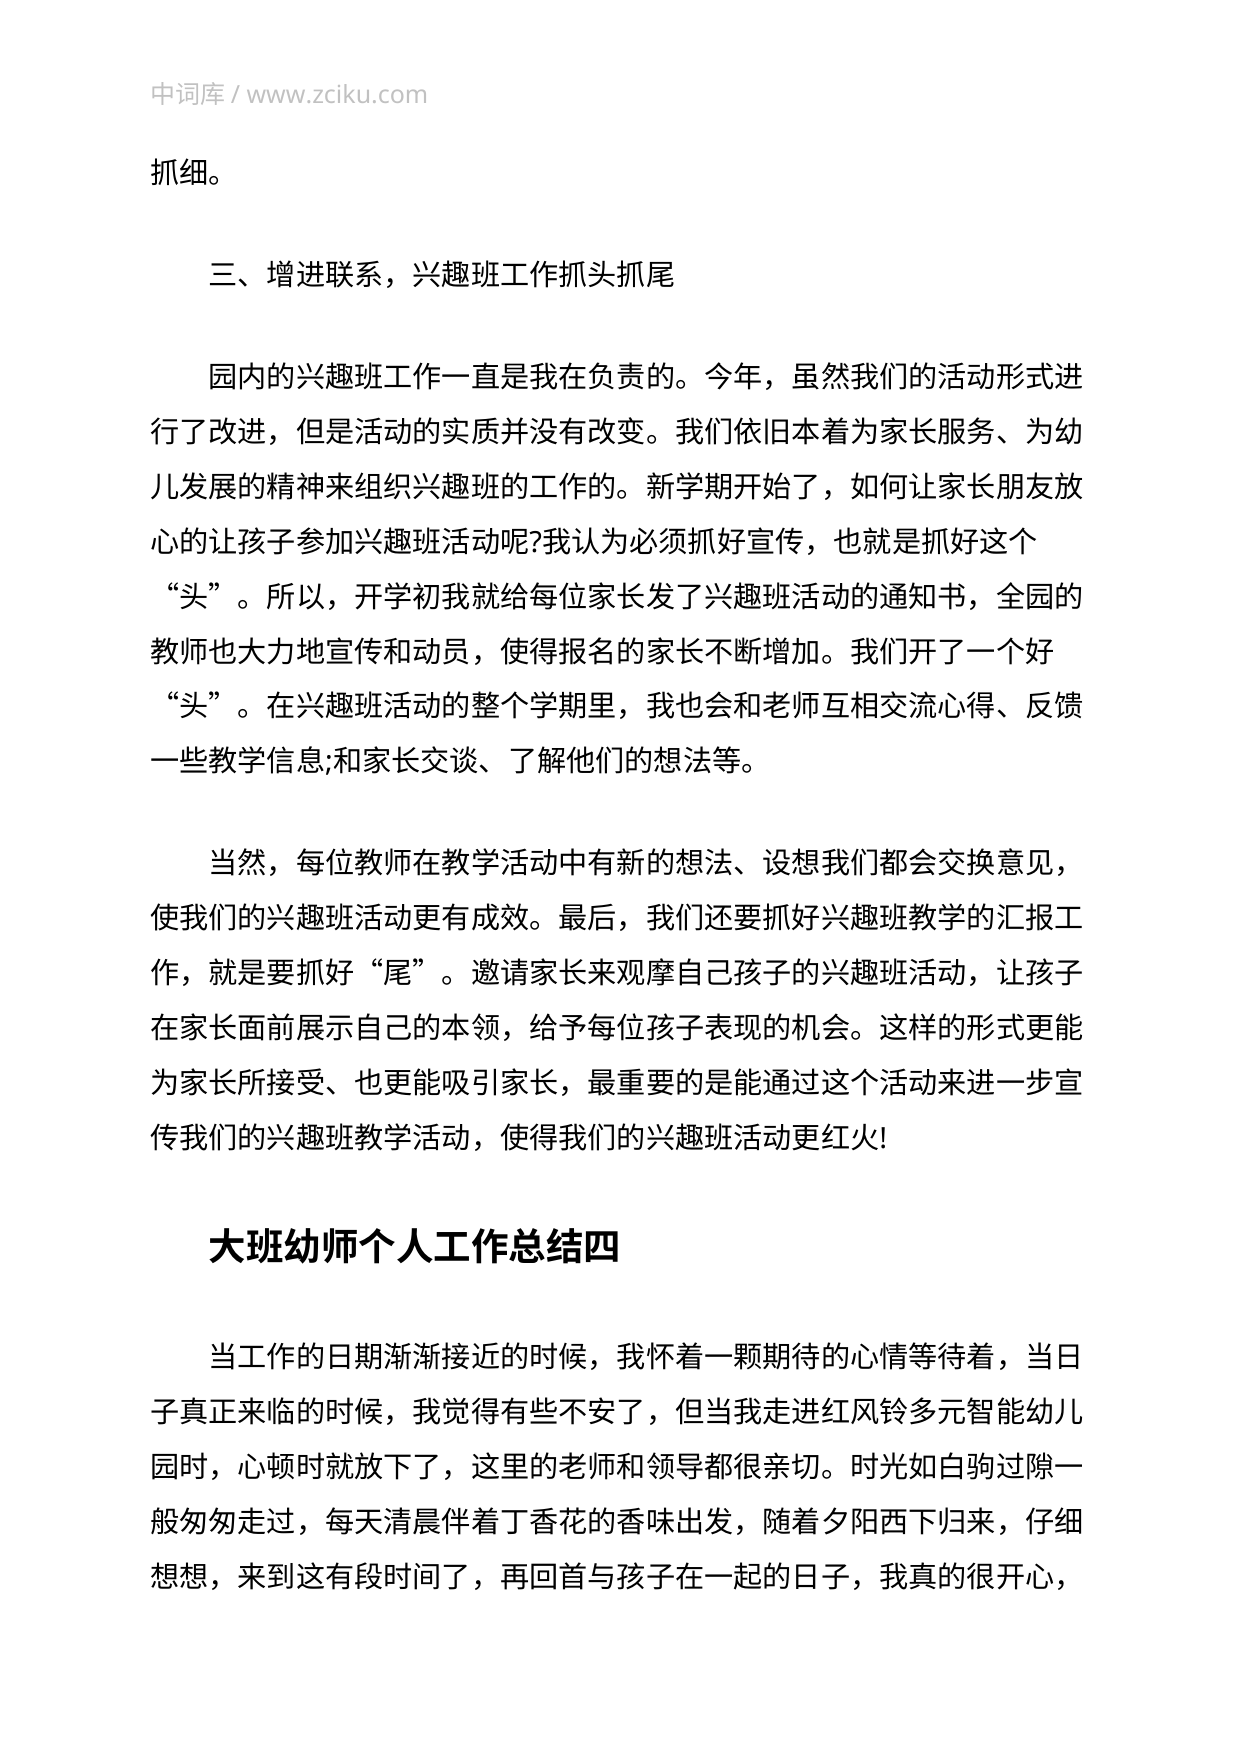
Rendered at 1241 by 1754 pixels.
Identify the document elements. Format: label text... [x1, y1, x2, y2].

text 三、增进联系，兴趣班工作抓头抓尾 [150, 252, 1090, 294]
text 当然，每位教师在教学活动中有新的想法、设想我们都会交换意见，使我们的兴趣班活动更有成效。最后，我们还要抓好兴趣班教学的汇报工作，就是要抓好“尾”。邀请家长来观摩自己孩子的兴趣班活动，让孩子在家长面前展示自己的本领，给予每位孩子表现的机会。这样的形式更能为家长所接受、也更能吸引家长，最重要的是能通过这个活动来进一步宣传我们的兴趣班教学活动，使得我们的兴趣班活动更红火! [150, 840, 1090, 1157]
text 大班幼师个人工作总结四 [150, 1216, 1090, 1271]
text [150, 150, 1090, 192]
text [150, 1334, 1090, 1596]
text 园内的兴趣班工作一直是我在负责的。今年，虽然我们的活动形式进行了改进，但是活动的实质并没有改变。我们依旧本着为家长服务、为幼儿发展的精神来组织兴趣班的工作的。新学期开始了，如何让家长朋友放心的让孩子参加兴趣班活动呢?我认为必须抓好宣传，也就是抓好这个“头”。所以，开学初我就给每位家长发了兴趣班活动的通知书，全园的教师也大力地宣传和动员，使得报名的家长不断增加。我们开了一个好“头”。在兴趣班活动的整个学期里，我也会和老师互相交流心得、反馈一些教学信息;和家长交谈、了解他们的想法等。 [150, 353, 1090, 780]
